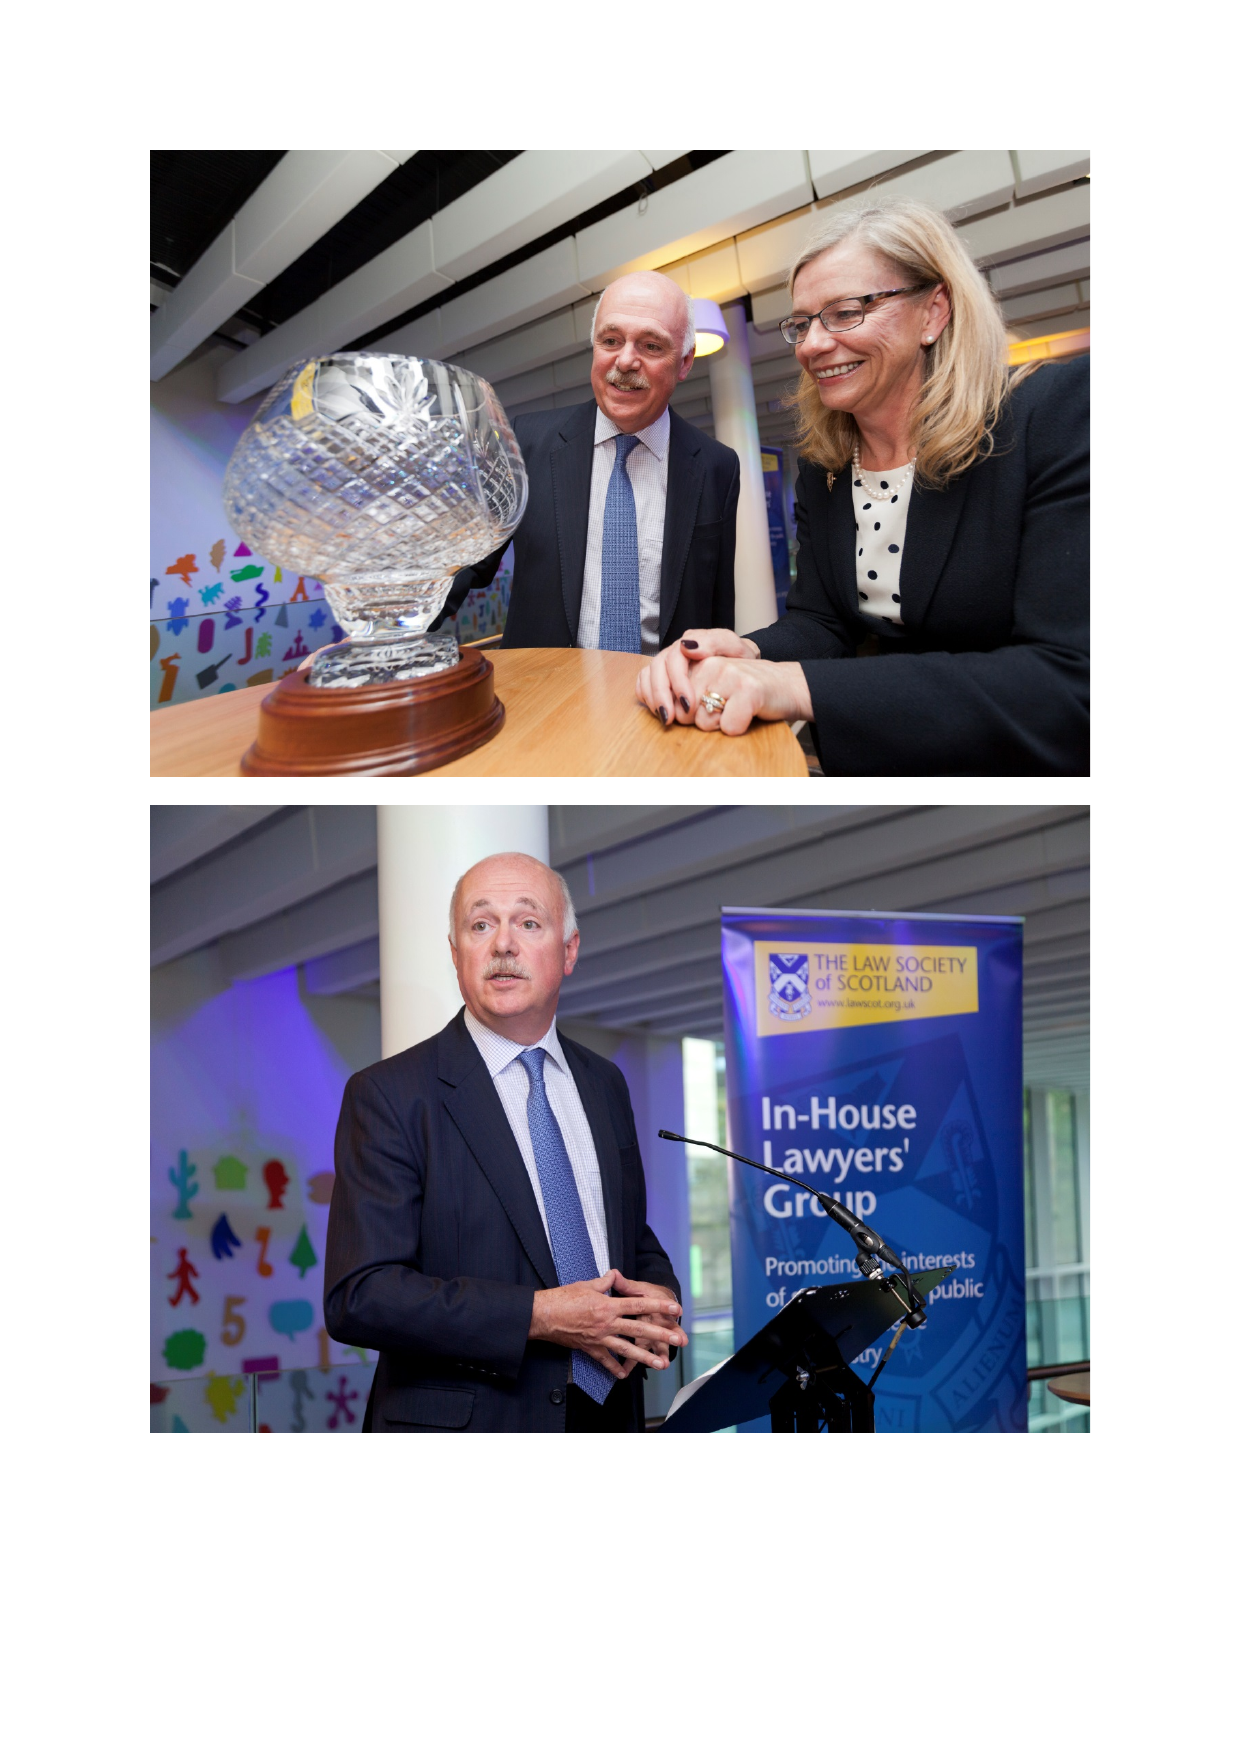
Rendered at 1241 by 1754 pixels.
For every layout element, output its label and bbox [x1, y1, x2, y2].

picture [150, 805, 1091, 1433]
picture [150, 150, 1091, 777]
